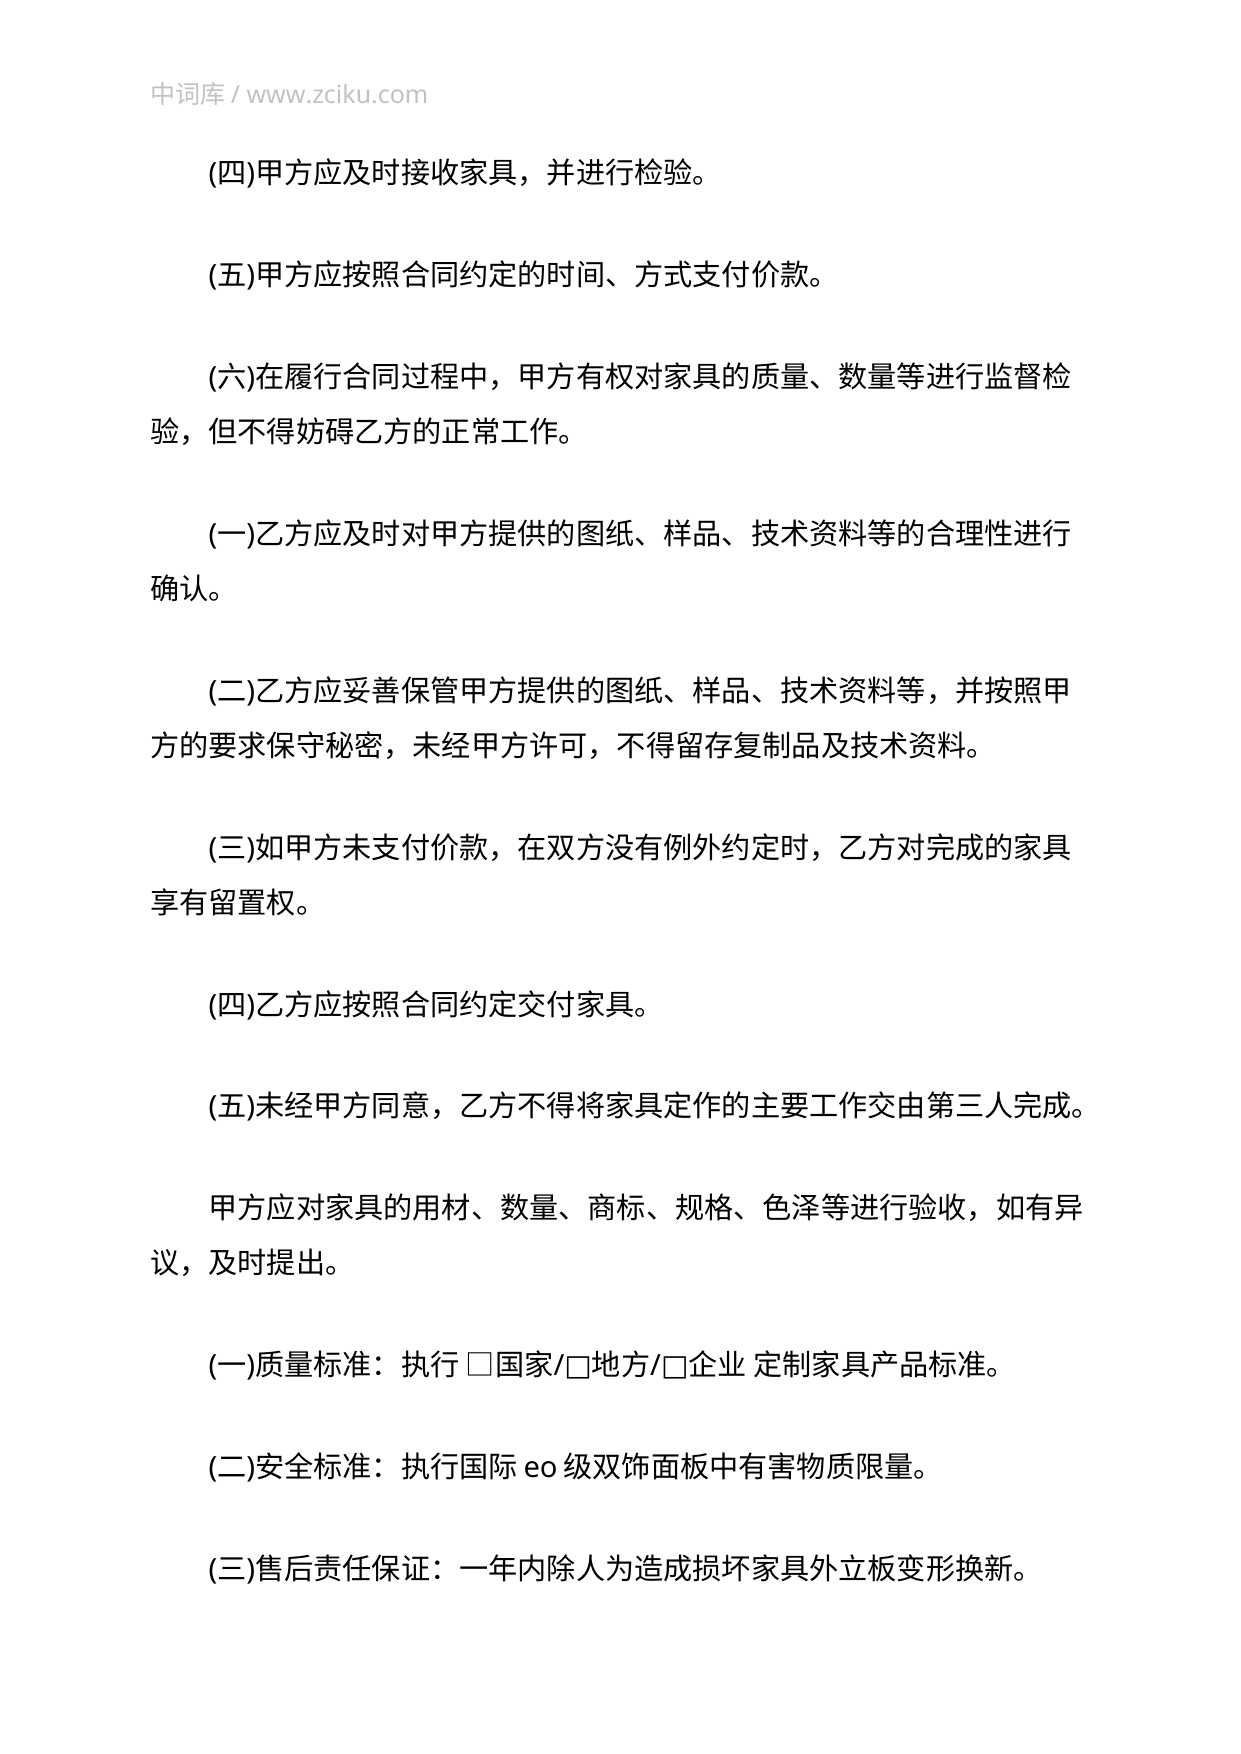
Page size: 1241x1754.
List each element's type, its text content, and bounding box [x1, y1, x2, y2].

text (六)在履行合同过程中，甲方有权对家具的质量、数量等进行监督检验，但不得妨碍乙方的正常工作。 [150, 354, 1090, 451]
text 甲方应对家具的用材、数量、商标、规格、色泽等进行验收，如有异议，及时提出。 [150, 1185, 1090, 1282]
text (二)乙方应妥善保管甲方提供的图纸、样品、技术资料等，并按照甲方的要求保守秘密，未经甲方许可，不得留存复制品及技术资料。 [150, 667, 1090, 765]
text (四)乙方应按照合同约定交付家具。 [150, 981, 1090, 1023]
text (一)质量标准：执行 □国家/□地方/□企业 定制家具产品标准。 [150, 1342, 1090, 1384]
text (五)甲方应按照合同约定的时间、方式支付价款。 [150, 252, 1090, 294]
text (四)甲方应及时接收家具，并进行检验。 [150, 150, 1090, 192]
text (三)如甲方未支付价款，在双方没有例外约定时，乙方对完成的家具享有留置权。 [150, 824, 1090, 922]
text (一)乙方应及时对甲方提供的图纸、样品、技术资料等的合理性进行确认。 [150, 511, 1090, 608]
text (三)售后责任保证：一年内除人为造成损坏家具外立板变形换新。 [150, 1546, 1090, 1588]
text (二)安全标准：执行国际eo级双饰面板中有害物质限量。 [150, 1444, 1090, 1486]
text (五)未经甲方同意，乙方不得将家具定作的主要工作交由第三人完成。 [150, 1083, 1090, 1125]
